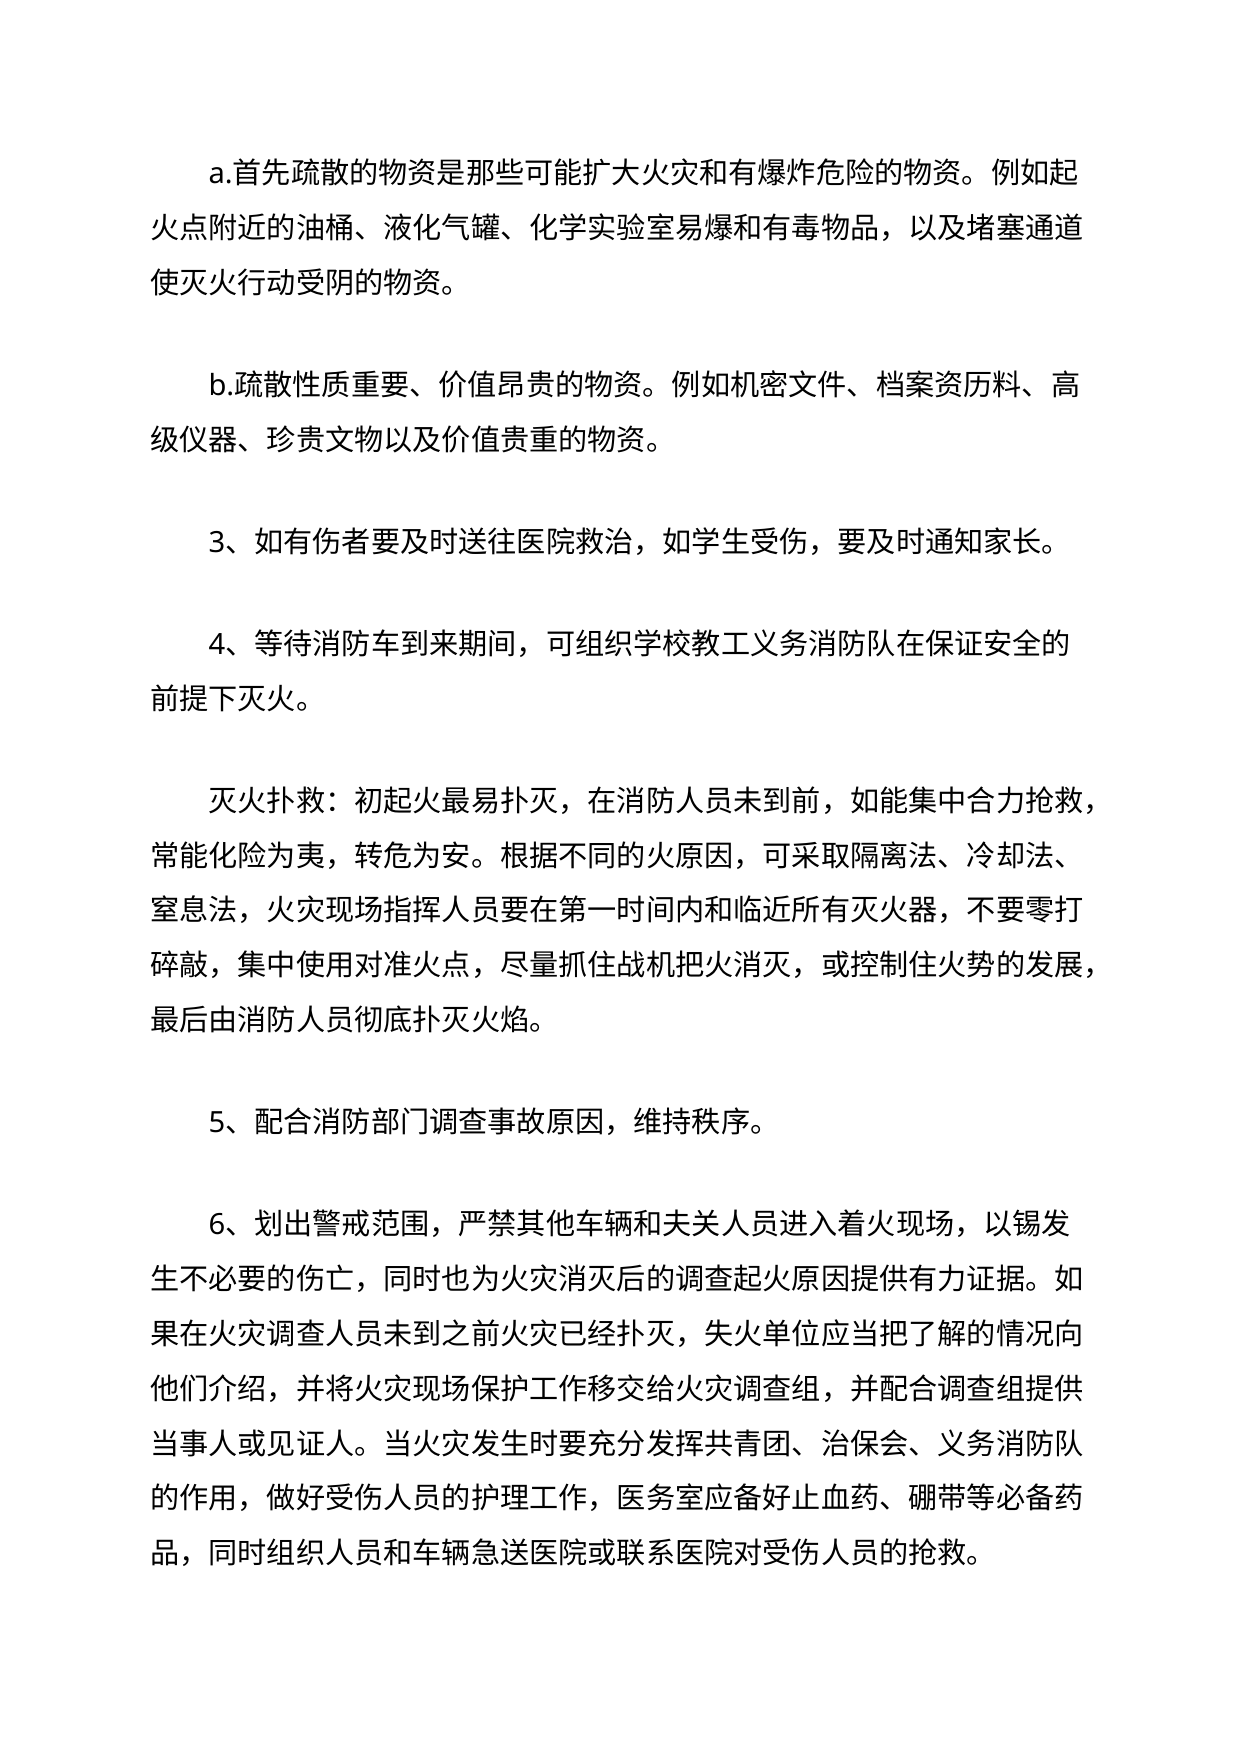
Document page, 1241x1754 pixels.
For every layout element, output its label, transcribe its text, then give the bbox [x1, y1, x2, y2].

text 6、划出警戒范围，严禁其他车辆和夫关人员进入着火现场，以锡发生不必要的伤亡，同时也为火灾消灭后的调查起火原因提供有力证据。如果在火灾调查人员未到之前火灾已经扑灭，失火单位应当把了解的情况向他们介绍，并将火灾现场保护工作移交给火灾调查组，并配合调查组提供当事人或见证人。当火灾发生时要充分发挥共青团、治保会、义务消防队的作用，做好受伤人员的护理工作，医务室应备好止血药、硼带等必备药品，同时组织人员和车辆急送医院或联系医院对受伤人员的抢救。 [150, 1201, 1090, 1572]
text b.疏散性质重要、价值昂贵的物资。例如机密文件、档案资历料、高级仪器、珍贵文物以及价值贵重的物资。 [150, 362, 1090, 459]
text a.首先疏散的物资是那些可能扩大火灾和有爆炸危险的物资。例如起火点附近的油桶、液化气罐、化学实验室易爆和有毒物品，以及堵塞通道使灭火行动受阴的物资。 [150, 150, 1090, 302]
text 灭火扑救：初起火最易扑灭，在消防人员未到前，如能集中合力抢救，常能化险为夷，转危为安。根据不同的火原因，可采取隔离法、冷却法、窒息法，火灾现场指挥人员要在第一时间内和临近所有灭火器，不要零打碎敲，集中使用对准火点，尽量抓住战机把火消灭，或控制住火势的发展，最后由消防人员彻底扑灭火焰。 [150, 777, 1090, 1039]
text 3、如有伤者要及时送往医院救治，如学生受伤，要及时通知家长。 [150, 518, 1090, 561]
text 4、等待消防车到来期间，可组织学校教工义务消防队在保证安全的前提下灭火。 [150, 620, 1090, 718]
text 5、配合消防部门调查事故原因，维持秩序。 [150, 1098, 1090, 1141]
